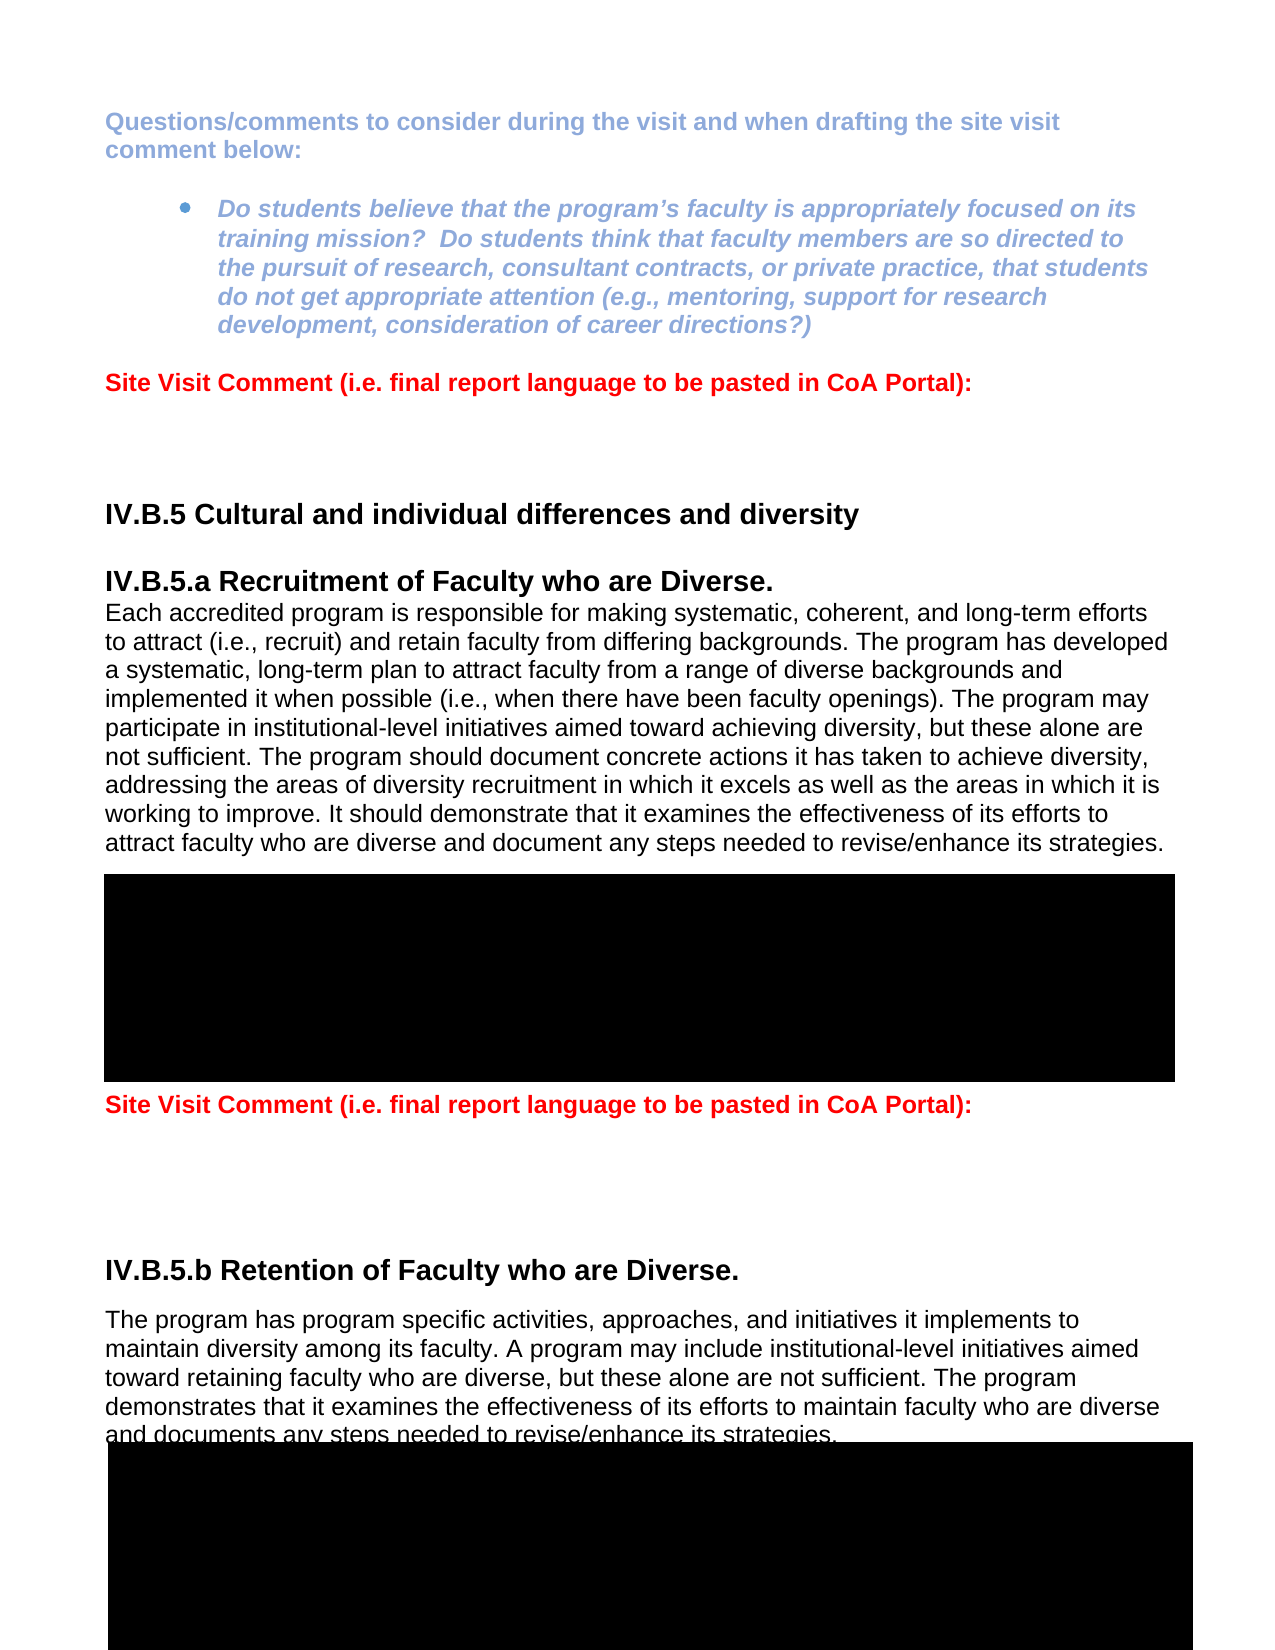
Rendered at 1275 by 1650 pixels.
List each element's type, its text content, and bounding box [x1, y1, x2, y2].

text IV.B.5 Cultural and individual differences and diversity [105, 497, 1170, 531]
text IV.B.5.b Retention of Faculty who are Diverse. [105, 1253, 1170, 1286]
text IV.B.5.a Recruitment of Faculty who are Diverse. [105, 564, 1170, 598]
text Site Visit Comment (i.e. final report language to be pasted in CoA Portal): [105, 1090, 1170, 1118]
text The program has program specific activities, approaches, and initiatives it implements to maintain diversity among its faculty. A program may include institutional-level initiatives aimed toward retaining faculty who are diverse, but these alone are not sufficient. The program demonstrates that it examines the effectiveness of its efforts to maintain faculty who are diverse and documents any steps needed to revise/enhance its strategies. [105, 1306, 1170, 1449]
text Questions/comments to consider during the visit and when drafting the site visit comment below: [105, 107, 1170, 164]
text Each accredited program is responsible for making systematic, coherent, and long-term efforts to attract (i.e., recruit) and retain faculty from differing backgrounds. The program has developed a systematic, long-term plan to attract faculty from a range of diverse backgrounds and implemented it when possible (i.e., when there have been faculty openings). The program may participate in institutional-level initiatives aimed toward achieving diversity, but these alone are not sufficient. The program should document concrete actions it has taken to achieve diversity, addressing the areas of diversity recruitment in which it excels as well as the areas in which it is working to improve. It should demonstrate that it examines the effectiveness of its efforts to attract faculty who are diverse and document any steps needed to revise/enhance its strategies. [105, 598, 1170, 857]
list Do students believe that the program’s faculty is appropriately focused on its training mission? Do students think that faculty members are so directed to the pursuit of research, consultant contracts, or private practice, that students do not get appropriate attention (e.g., mentoring, support for research development, consideration of career directions?) [180, 194, 1170, 339]
text Site Visit Comment (i.e. final report language to be pasted in CoA Portal): [105, 368, 1170, 397]
